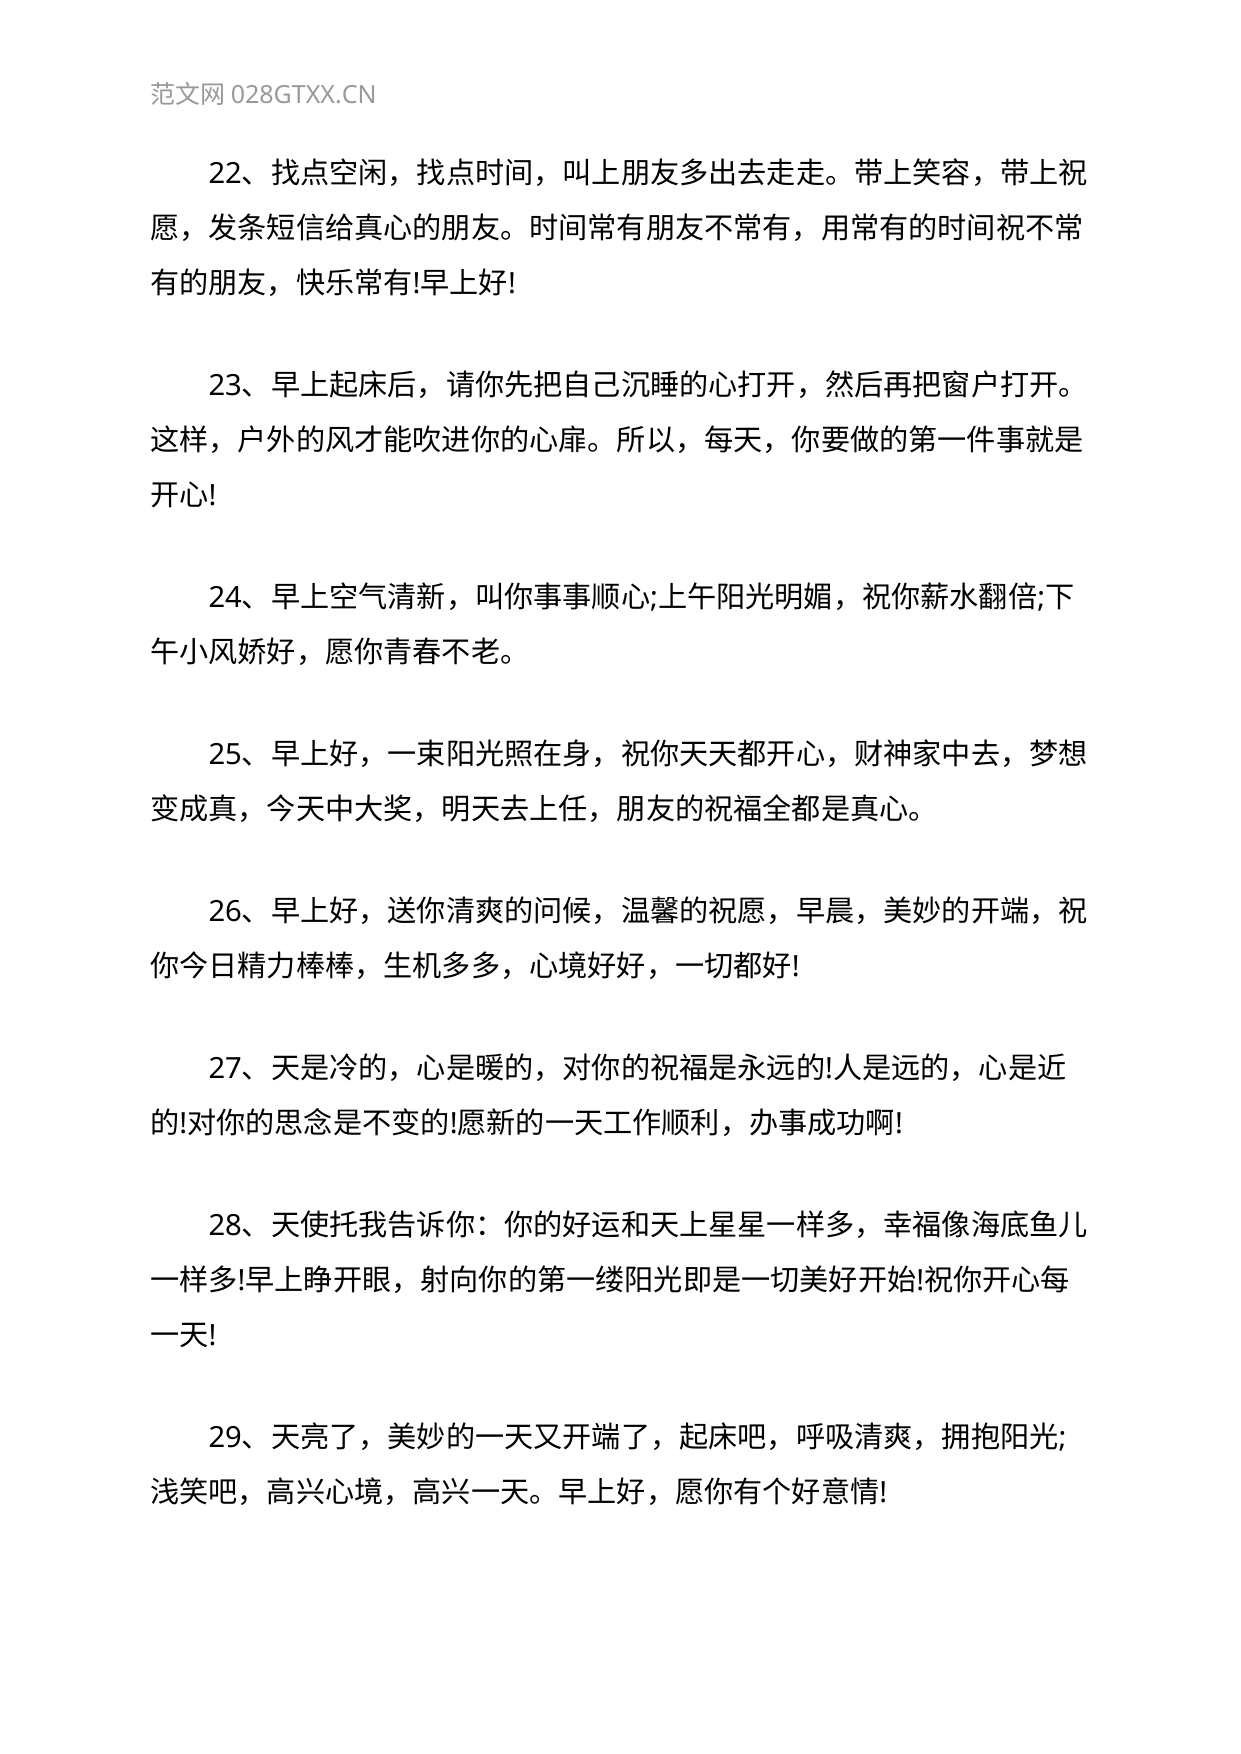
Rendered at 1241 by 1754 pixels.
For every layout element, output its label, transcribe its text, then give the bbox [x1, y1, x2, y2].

text 28、天使托我告诉你：你的好运和天上星星一样多，幸福像海底鱼儿一样多!早上睁开眼，射向你的第一缕阳光即是一切美好开始!祝你开心每一天! [150, 1201, 1090, 1354]
text 25、早上好，一束阳光照在身，祝你天天都开心，财神家中去，梦想变成真，今天中大奖，明天去上任，朋友的祝福全都是真心。 [150, 731, 1090, 828]
text 27、天是冷的，心是暖的，对你的祝福是永远的!人是远的，心是近的!对你的思念是不变的!愿新的一天工作顺利，办事成功啊! [150, 1044, 1090, 1142]
text 23、早上起床后，请你先把自己沉睡的心打开，然后再把窗户打开。这样，户外的风才能吹进你的心扉。所以，每天，你要做的第一件事就是开心! [150, 362, 1090, 514]
text 24、早上空气清新，叫你事事顺心;上午阳光明媚，祝你薪水翻倍;下午小风娇好，愿你青春不老。 [150, 574, 1090, 671]
text 26、早上好，送你清爽的问候，温馨的祝愿，早晨，美妙的开端，祝你今日精力棒棒，生机多多，心境好好，一切都好! [150, 887, 1090, 985]
text 29、天亮了，美妙的一天又开端了，起床吧，呼吸清爽，拥抱阳光;浅笑吧，高兴心境，高兴一天。早上好，愿你有个好意情! [150, 1413, 1090, 1511]
text 22、找点空闲，找点时间，叫上朋友多出去走走。带上笑容，带上祝愿，发条短信给真心的朋友。时间常有朋友不常有，用常有的时间祝不常有的朋友，快乐常有!早上好! [150, 150, 1090, 302]
